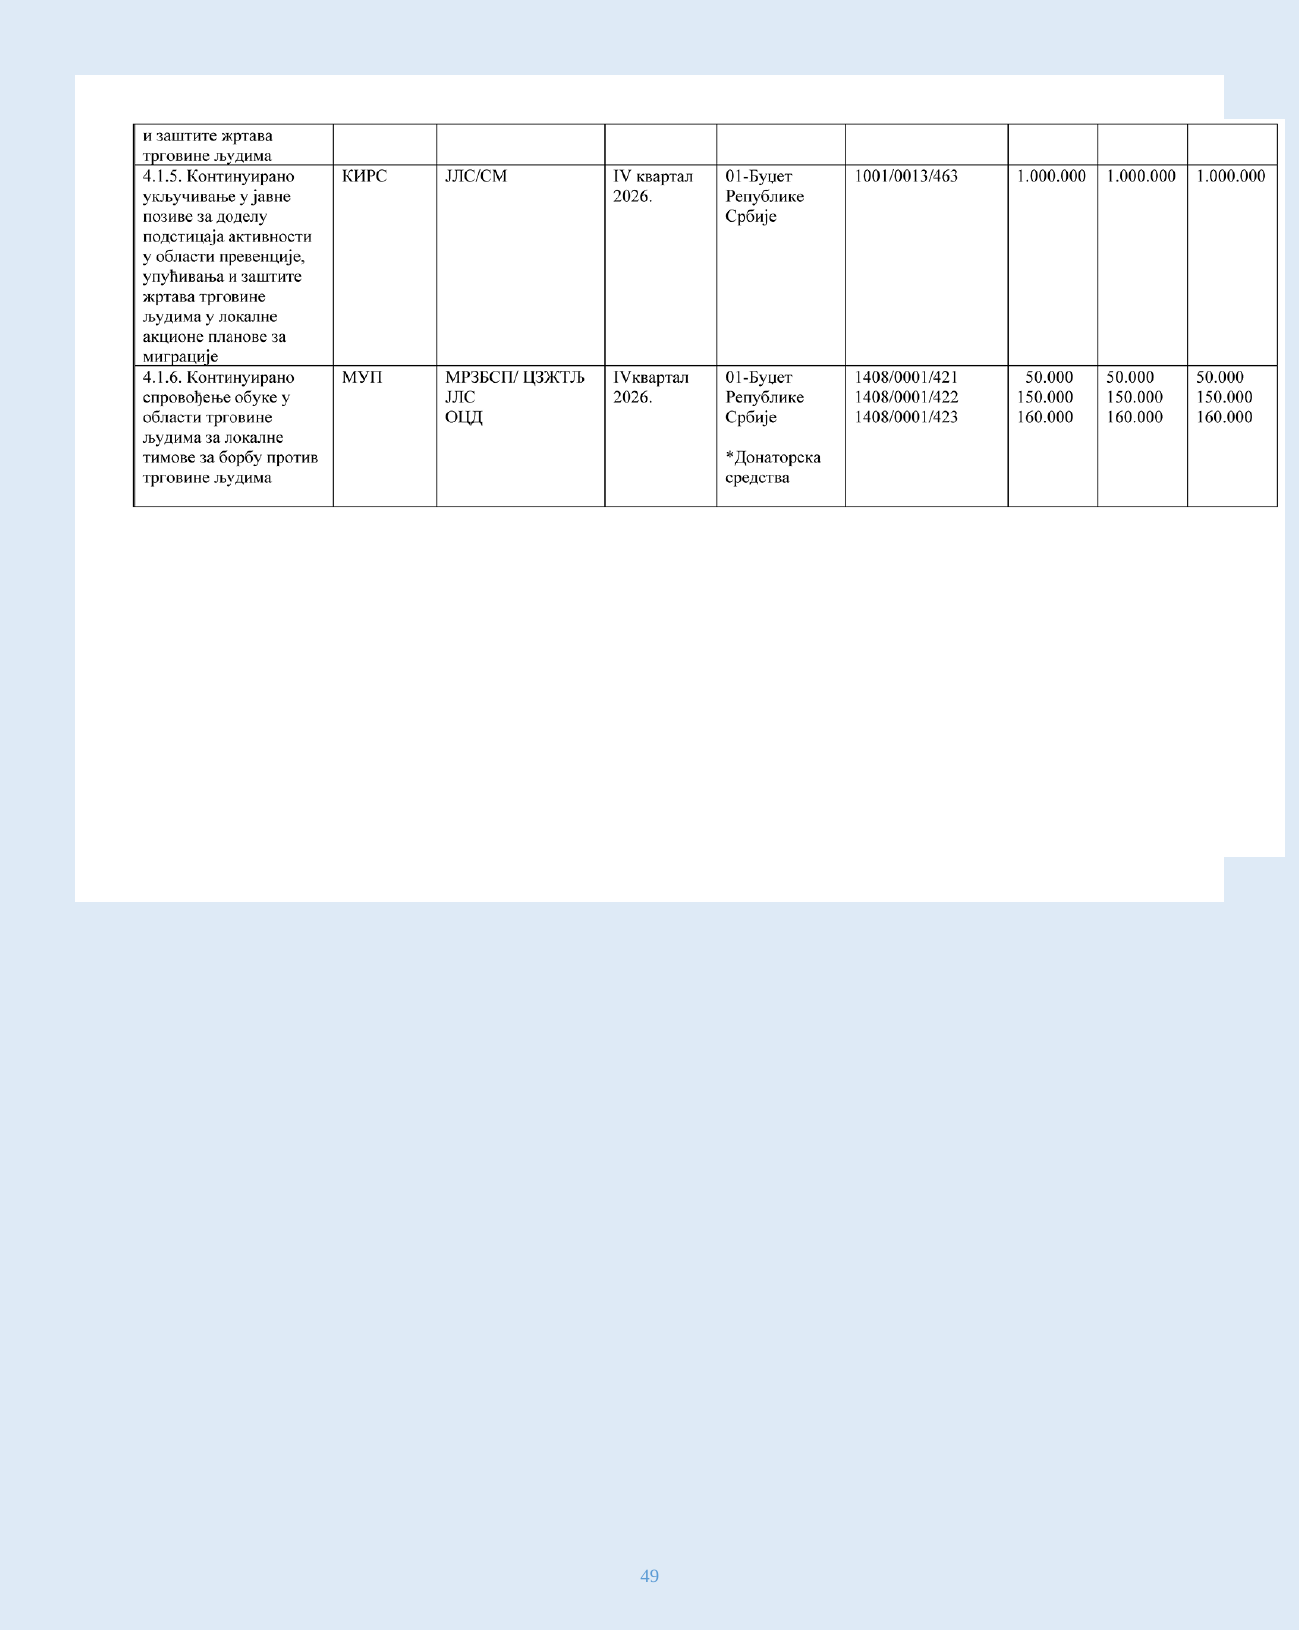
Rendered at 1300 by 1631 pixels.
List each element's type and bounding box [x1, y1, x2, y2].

picture [125, 75, 1286, 902]
